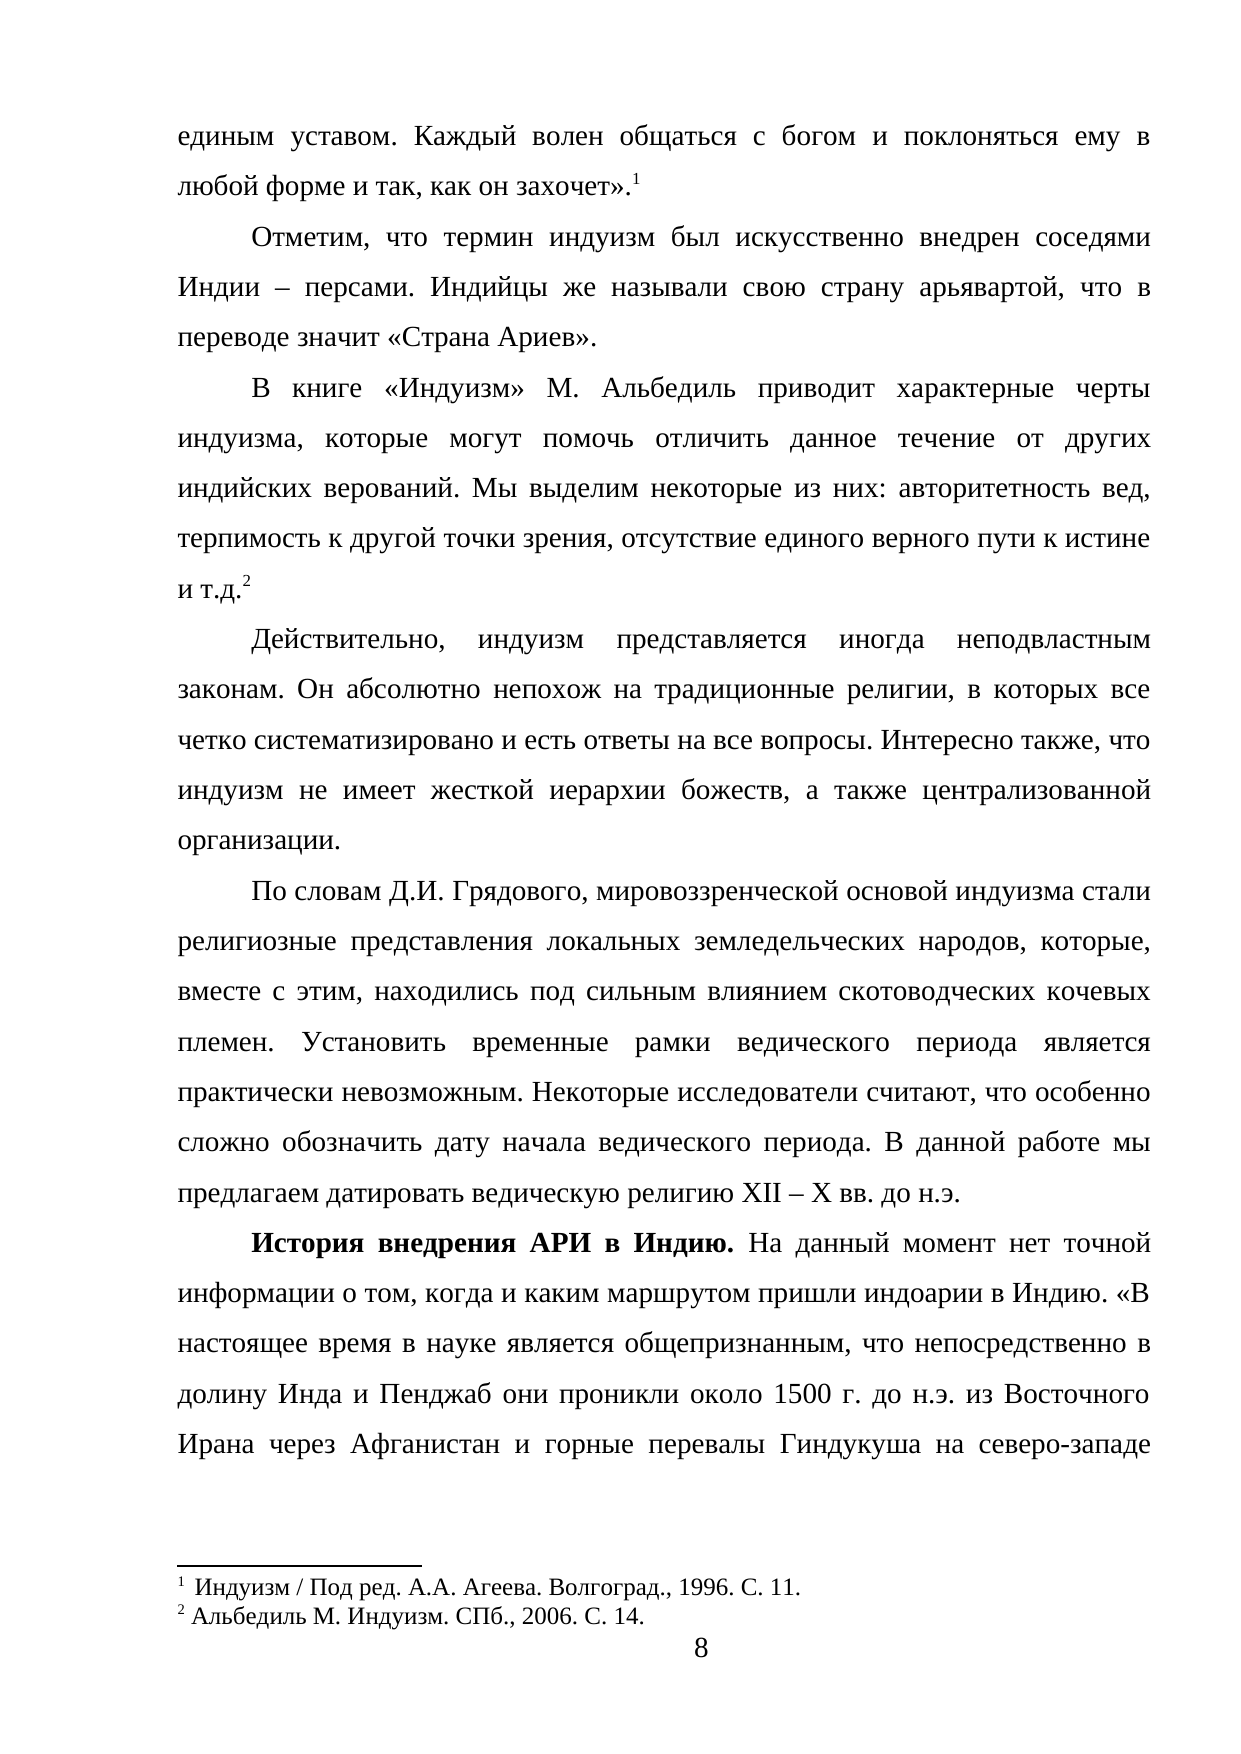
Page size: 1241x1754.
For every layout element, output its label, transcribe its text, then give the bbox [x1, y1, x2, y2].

text Действительно, индуизм представляется иногда неподвластным законам. Он абсолютно непохож на традиционные религии, в которых все четко систематизировано и есть ответы на все вопросы. Интересно также, что индуизм не имеет жесткой иерархии божеств, а также централизованной организации. [177, 621, 1152, 856]
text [177, 1225, 1152, 1460]
text По словам Д.И. Грядового, мировоззренческой основой индуизма стали религиозные представления локальных земледельческих народов, которые, вместе с этим, находились под сильным влиянием скотоводческих кочевых племен. Установить временные рамки ведического периода является практически невозможным. Некоторые исследователи считают, что особенно сложно обозначить дату начала ведического периода. В данной работе мы предлагаем датировать ведическую религию XII – X вв. до н.э. [177, 873, 1152, 1208]
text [177, 118, 1152, 202]
text Отметим, что термин индуизм был искусственно внедрен соседями Индии – персами. Индийцы же называли свою страну арьявартой, что в переводе значит «Страна Ариев». [177, 219, 1152, 353]
text В книге «Индуизм» М. Альбедиль приводит характерные черты индуизма, которые могут помочь отличить данное течение от других индийских верований. Мы выделим некоторые из них: авторитетность вед, терпимость к другой точки зрения, отсутствие единого верного пути к истине и т.д. [177, 370, 1152, 604]
